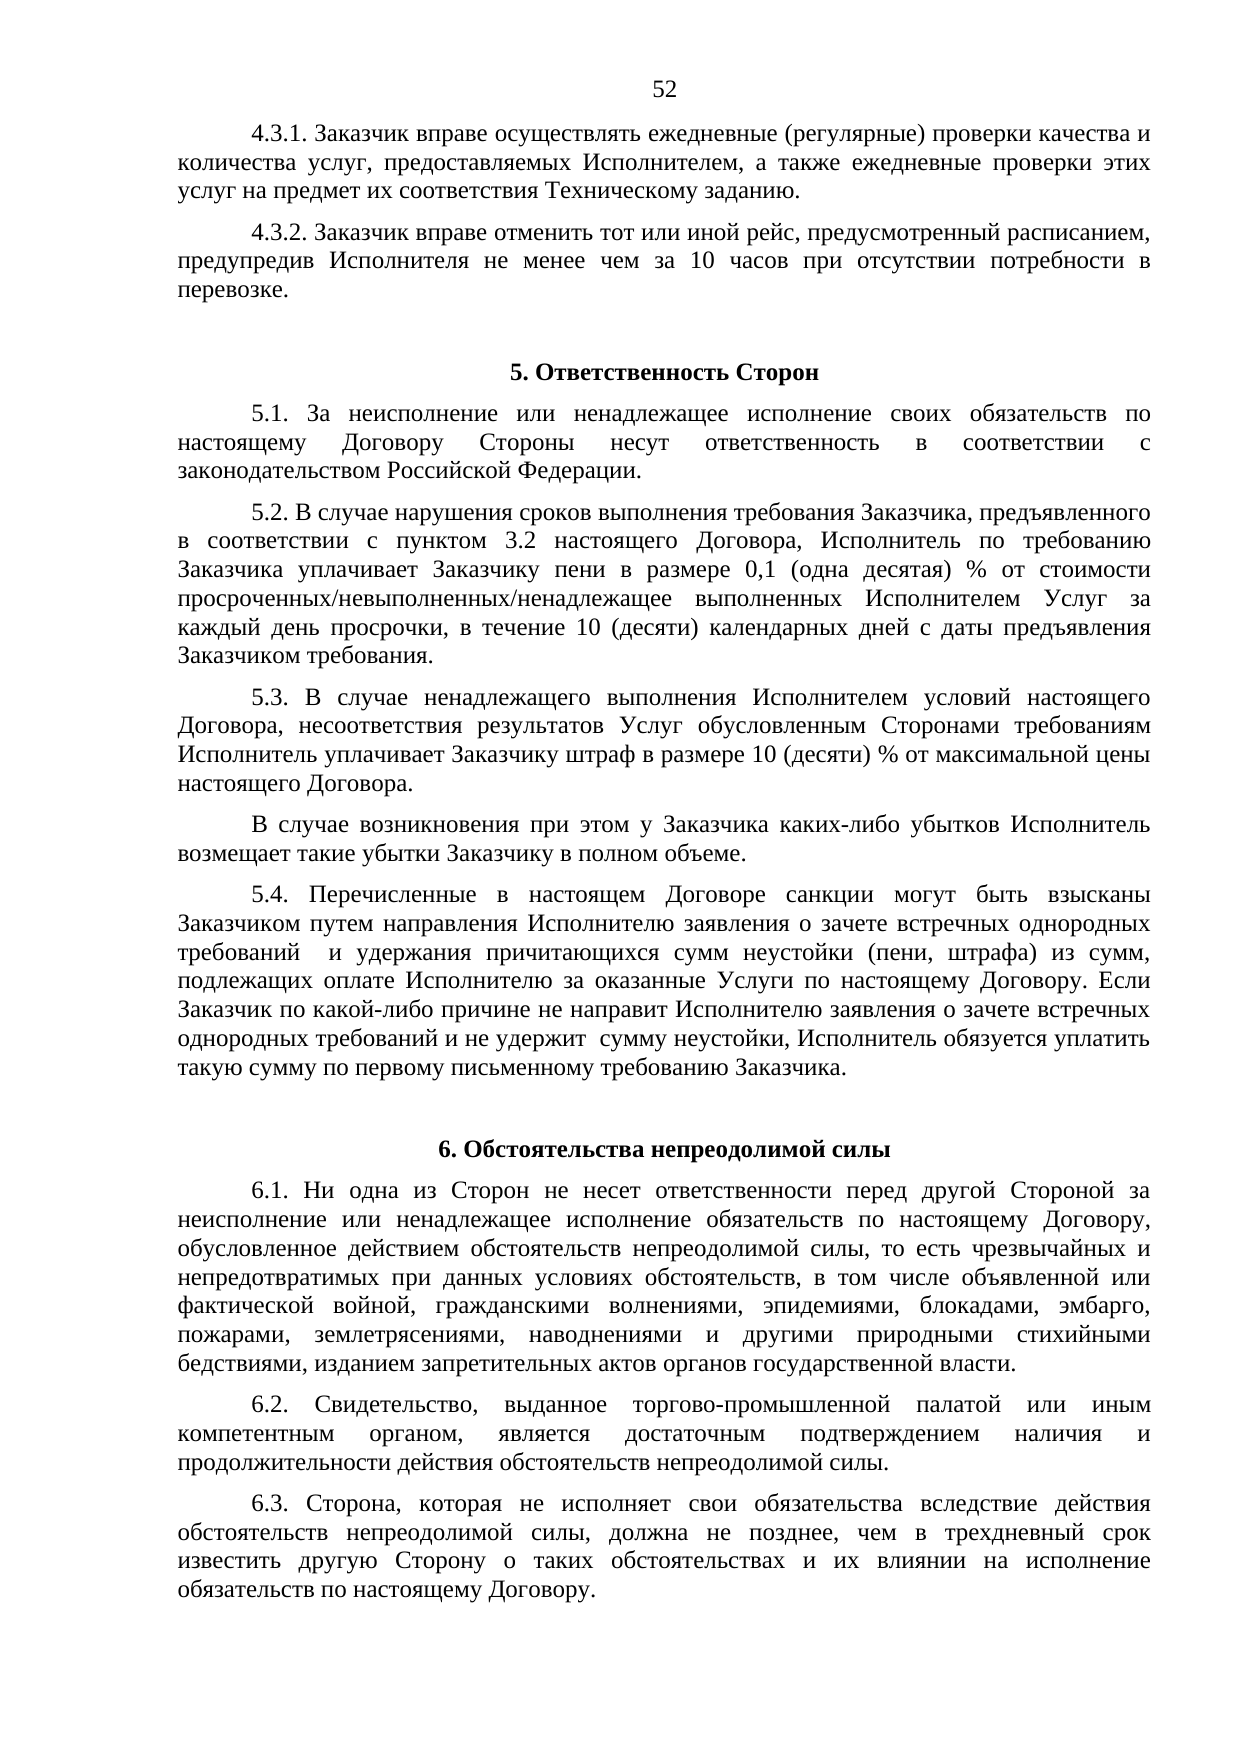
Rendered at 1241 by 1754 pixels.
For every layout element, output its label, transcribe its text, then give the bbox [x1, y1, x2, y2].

text 5.3. В случае ненадлежащего выполнения Исполнителем условий настоящего Договора, несоответствия результатов Услуг обусловленным Сторонами требованиям Исполнитель уплачивает Заказчику штраф в размере 10 (десяти) % от максимальной цены настоящего Договора. [177, 682, 1152, 797]
text 5.1. За неисполнение или ненадлежащее исполнение своих обязательств по настоящему Договору Стороны несут ответственность в соответствии с законодательством Российской Федерации. [177, 398, 1152, 484]
text 6.1. Ни одна из Сторон не несет ответственности перед другой Стороной за неисполнение или ненадлежащее исполнение обязательств по настоящему Договору, обусловленное действием обстоятельств непреодолимой силы, то есть чрезвычайных и непредотвратимых при данных условиях обстоятельств, в том числе объявленной или фактической войной, гражданскими волнениями, эпидемиями, блокадами, эмбарго, пожарами, землетрясениями, наводнениями и другими природными стихийными бедствиями, изданием запретительных актов органов государственной власти. [177, 1176, 1152, 1377]
text 6.2. Свидетельство, выданное торгово-промышленной палатой или иным компетентным органом, является достаточным подтверждением наличия и продолжительности действия обстоятельств непреодолимой силы. [177, 1389, 1152, 1476]
text 5.2. В случае нарушения сроков выполнения требования Заказчика, предъявленного в соответствии с пунктом 3.2 настоящего Договора, Исполнитель по требованию Заказчика уплачивает Заказчику пени в размере 0,1 (одна десятая) % от стоимости просроченных/невыполненных/ненадлежащее выполненных Исполнителем Услуг за каждый день просрочки, в течение 10 (десяти) календарных дней с даты предъявления Заказчиком требования. [177, 497, 1152, 669]
text 5.4. Перечисленные в настоящем Договоре санкции могут быть взысканы Заказчиком путем направления Исполнителю заявления о зачете встречных однородных требований и удержания причитающихся сумм неустойки (пени, штрафа) из сумм, подлежащих оплате Исполнителю за оказанные Услуги по настоящему Договору. Если Заказчик по какой-либо причине не направит Исполнителю заявления о зачете встречных однородных требований и не удержит сумму неустойки, Исполнитель обязуется уплатить такую сумму по первому письменному требованию Заказчика. [177, 879, 1152, 1081]
text 6. Обстоятельства непреодолимой силы [177, 1134, 1152, 1163]
text 4.3.1. Заказчик вправе осуществлять ежедневные (регулярные) проверки качества и количества услуг, предоставляемых Исполнителем, а также ежедневные проверки этих услуг на предмет их соответствия Техническому заданию. [177, 118, 1152, 204]
text 5. Ответственность Сторон [177, 357, 1152, 386]
text 6.3. Сторона, которая не исполняет свои обязательства вследствие действия обстоятельств непреодолимой силы, должна не позднее, чем в трехдневный срок известить другую Сторону о таких обстоятельствах и их влиянии на исполнение обязательств по настоящему Договору. [177, 1488, 1152, 1603]
text В случае возникновения при этом у Заказчика каких-либо убытков Исполнитель возмещает такие убытки Заказчику в полном объеме. [177, 809, 1152, 867]
text 4.3.2. Заказчик вправе отменить тот или иной рейс, предусмотренный расписанием, предупредив Исполнителя не менее чем за 10 часов при отсутствии потребности в перевозке. [177, 217, 1152, 303]
